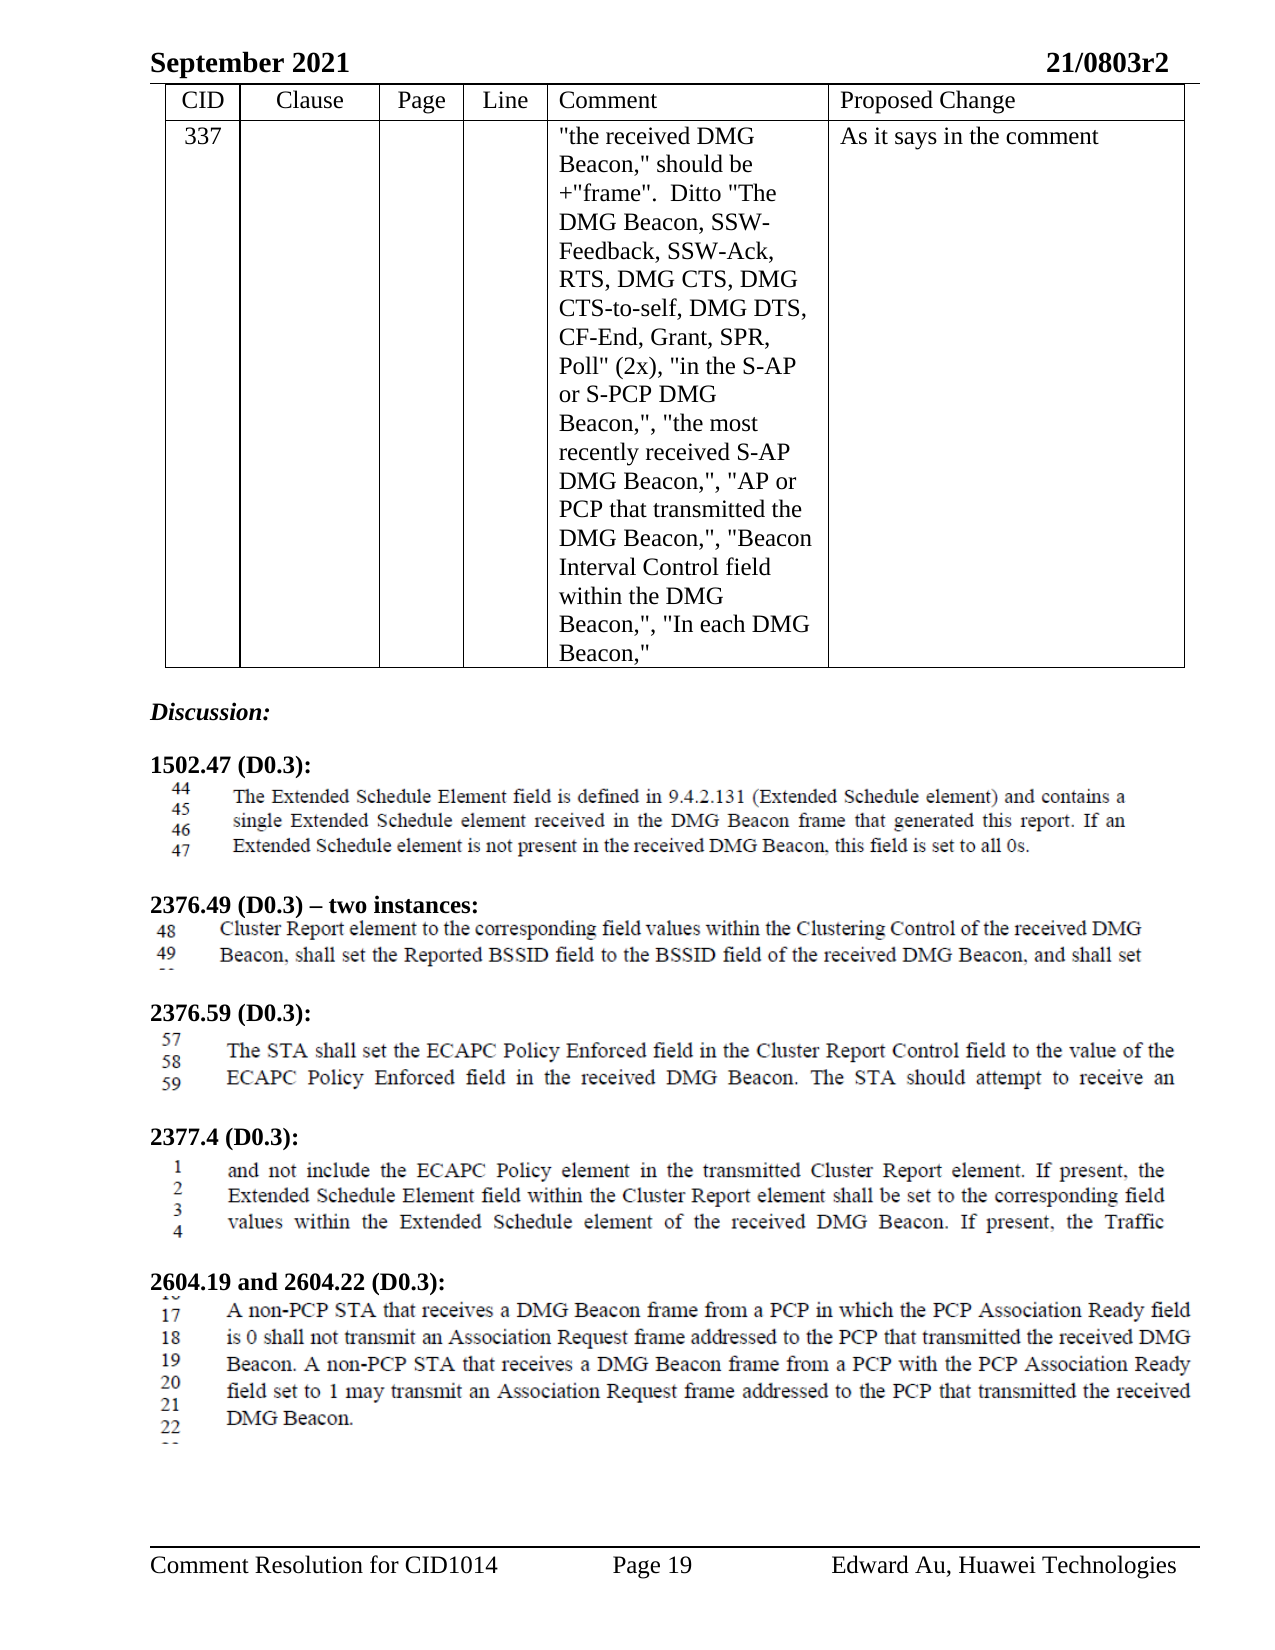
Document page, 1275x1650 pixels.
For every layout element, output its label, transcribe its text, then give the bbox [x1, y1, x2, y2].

text 2377.4 (D0.3): [150, 1122, 1200, 1151]
table_cell As it says in the comment [829, 121, 1184, 667]
text 2604.19 and 2604.22 (D0.3): [150, 1267, 1200, 1296]
table_header Comment [548, 85, 828, 120]
table_cell [464, 121, 547, 667]
text 2376.59 (D0.3): [150, 998, 1200, 1026]
text 1502.47 (D0.3): [150, 751, 1200, 779]
text 2376.49 (D0.3) – two instances: [150, 890, 1200, 918]
table_header CID [166, 85, 239, 120]
table_header Line [464, 85, 547, 120]
table_cell [380, 121, 463, 667]
table_cell [241, 121, 379, 667]
table_cell 337 [166, 121, 239, 667]
text Discussion: [150, 697, 1200, 726]
table_header Page [380, 85, 463, 120]
table_cell "the received DMG Beacon," should be +"frame". Ditto "The DMG Beacon, SSW-Feedback, SSW-Ack, RTS, DMG CTS, DMG CTS-to-self, DMG DTS, CF-End, Grant, SPR, Poll" (2x), "in the S-AP or S-PCP DMG Beacon,", "the most recently received S-AP DMG Beacon,", "AP or PCP that transmitted the DMG Beacon,", "Beacon Interval Control field within the DMG Beacon,", "In each DMG Beacon," [548, 121, 828, 667]
table_header Clause [241, 85, 379, 120]
table_header Proposed Change [829, 85, 1184, 120]
